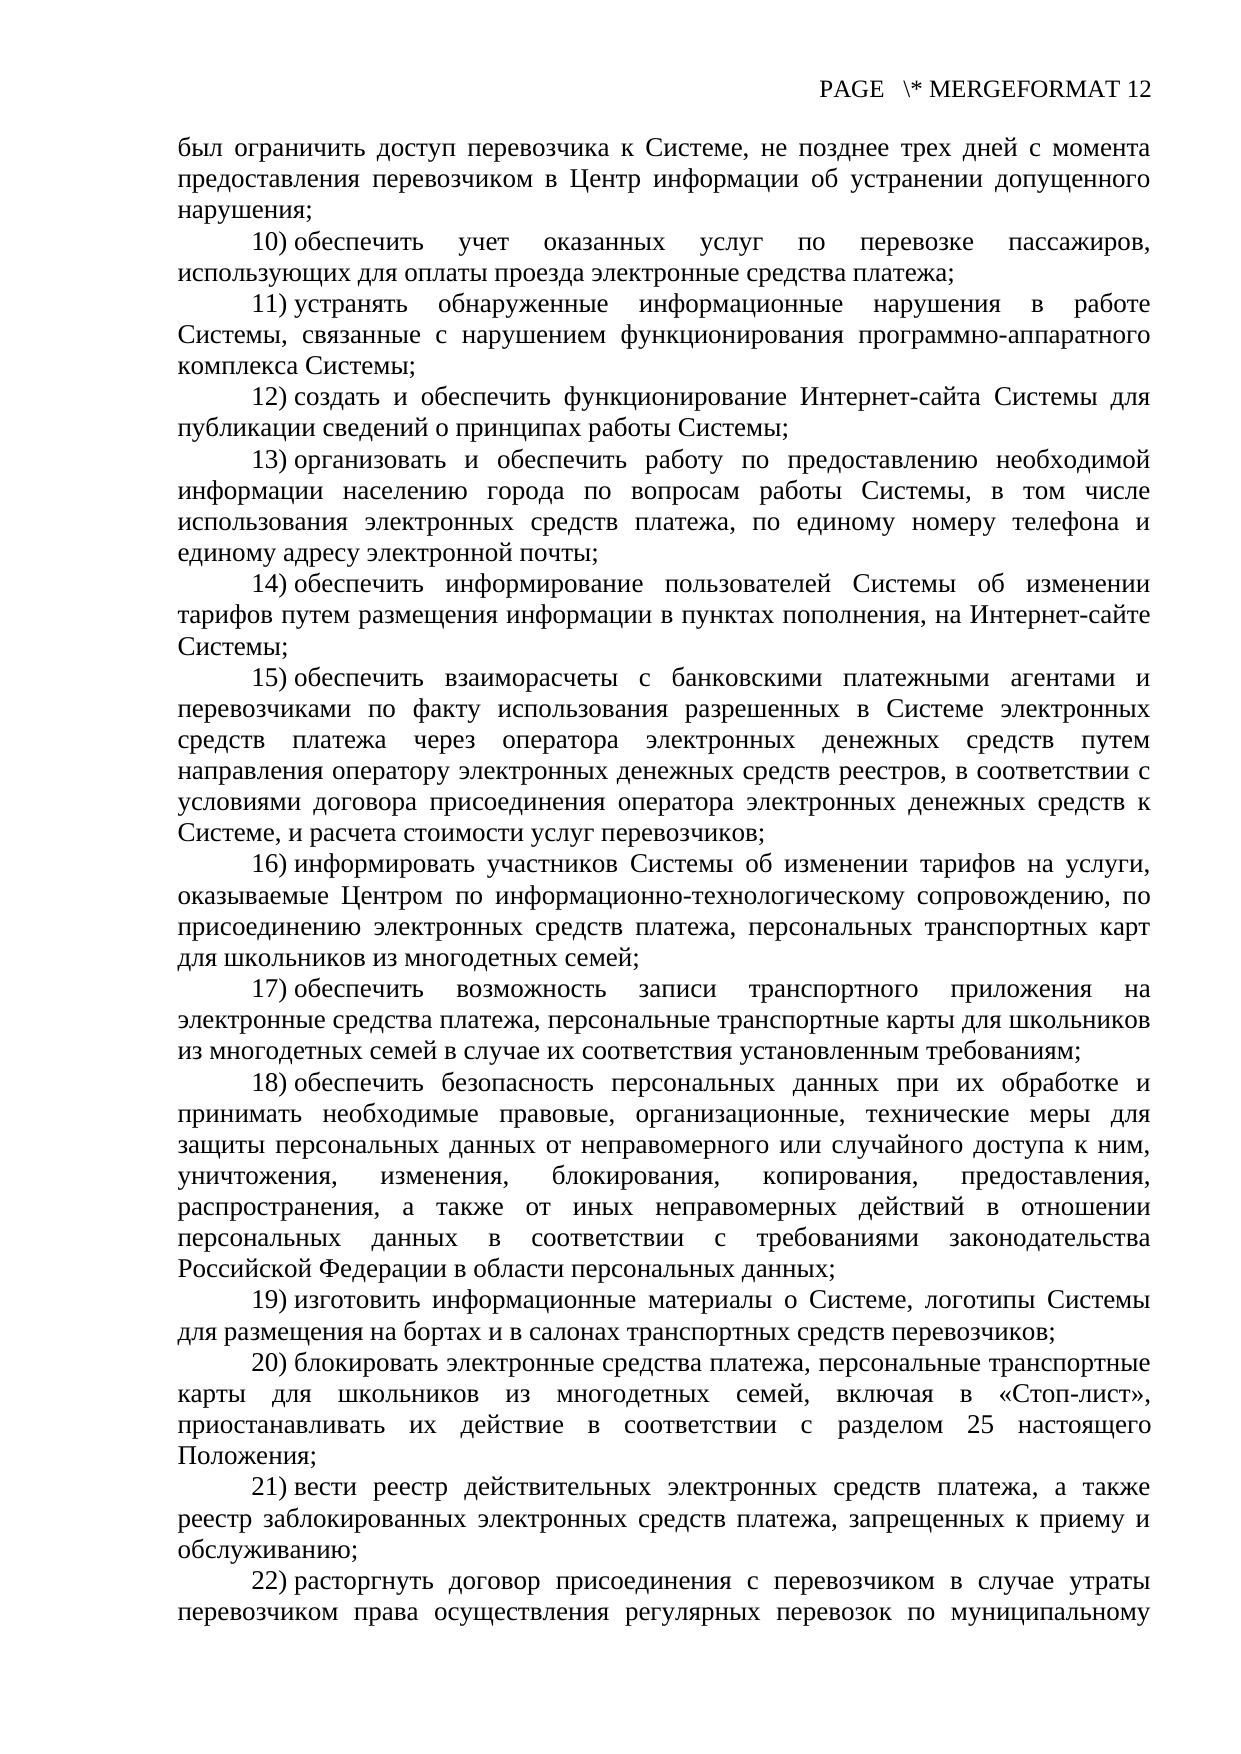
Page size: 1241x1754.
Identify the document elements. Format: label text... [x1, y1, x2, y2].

text 11) устранять обнаруженные информационные нарушения в работе Системы, связанные с нарушением функционирования программно-аппаратного комплекса Системы; [177, 287, 1152, 380]
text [177, 1564, 1152, 1626]
text 21) вести реестр действительных электронных средств платежа, а также реестр заблокированных электронных средств платежа, запрещенных к приему и обслуживанию; [177, 1471, 1152, 1564]
text 12) создать и обеспечить функционирование Интернет-сайта Системы для публикации сведений о принципах работы Системы; [177, 380, 1152, 443]
text 14) обеспечить информирование пользователей Системы об изменении тарифов путем размещения информации в пунктах пополнения, на Интернет-сайте Системы; [177, 567, 1152, 661]
text 20) блокировать электронные средства платежа, персональные транспортные карты для школьников из многодетных семей, включая в «Стоп-лист», приостанавливать их действие в соответствии с разделом 25 настоящего Положения; [177, 1346, 1152, 1471]
text 17) обеспечить возможность записи транспортного приложения на электронные средства платежа, персональные транспортные карты для школьников из многодетных семей в случае их соответствия установленным требованиям; [177, 972, 1152, 1066]
text 15) обеспечить взаиморасчеты с банковскими платежными агентами и перевозчиками по факту использования разрешенных в Системе электронных средств платежа через оператора электронных денежных средств путем направления оператору электронных денежных средств реестров, в соответствии с условиями договора присоединения оператора электронных денежных средств к Системе, и расчета стоимости услуг перевозчиков; [177, 661, 1152, 848]
text 19) изготовить информационные материалы о Системе, логотипы Системы для размещения на бортах и в салонах транспортных средств перевозчиков; [177, 1284, 1152, 1346]
text 18) обеспечить безопасность персональных данных при их обработке и принимать необходимые правовые, организационные, технические меры для защиты персональных данных от неправомерного или случайного доступа к ним, уничтожения, изменения, блокирования, копирования, предоставления, распространения, а также от иных неправомерных действий в отношении персональных данных в соответствии с требованиями законодательства Российской Федерации в области персональных данных; [177, 1066, 1152, 1284]
text 10) обеспечить учет оказанных услуг по перевозке пассажиров, использующих для оплаты проезда электронные средства платежа; [177, 225, 1152, 287]
text 13) организовать и обеспечить работу по предоставлению необходимой информации населению города по вопросам работы Системы, в том числе использования электронных средств платежа, по единому номеру телефона и единому адресу электронной почты; [177, 443, 1152, 567]
text 16) информировать участников Системы об изменении тарифов на услуги, оказываемые Центром по информационно-технологическому сопровождению, по присоединению электронных средств платежа, персональных транспортных карт для школьников из многодетных семей; [177, 848, 1152, 972]
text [177, 131, 1152, 225]
